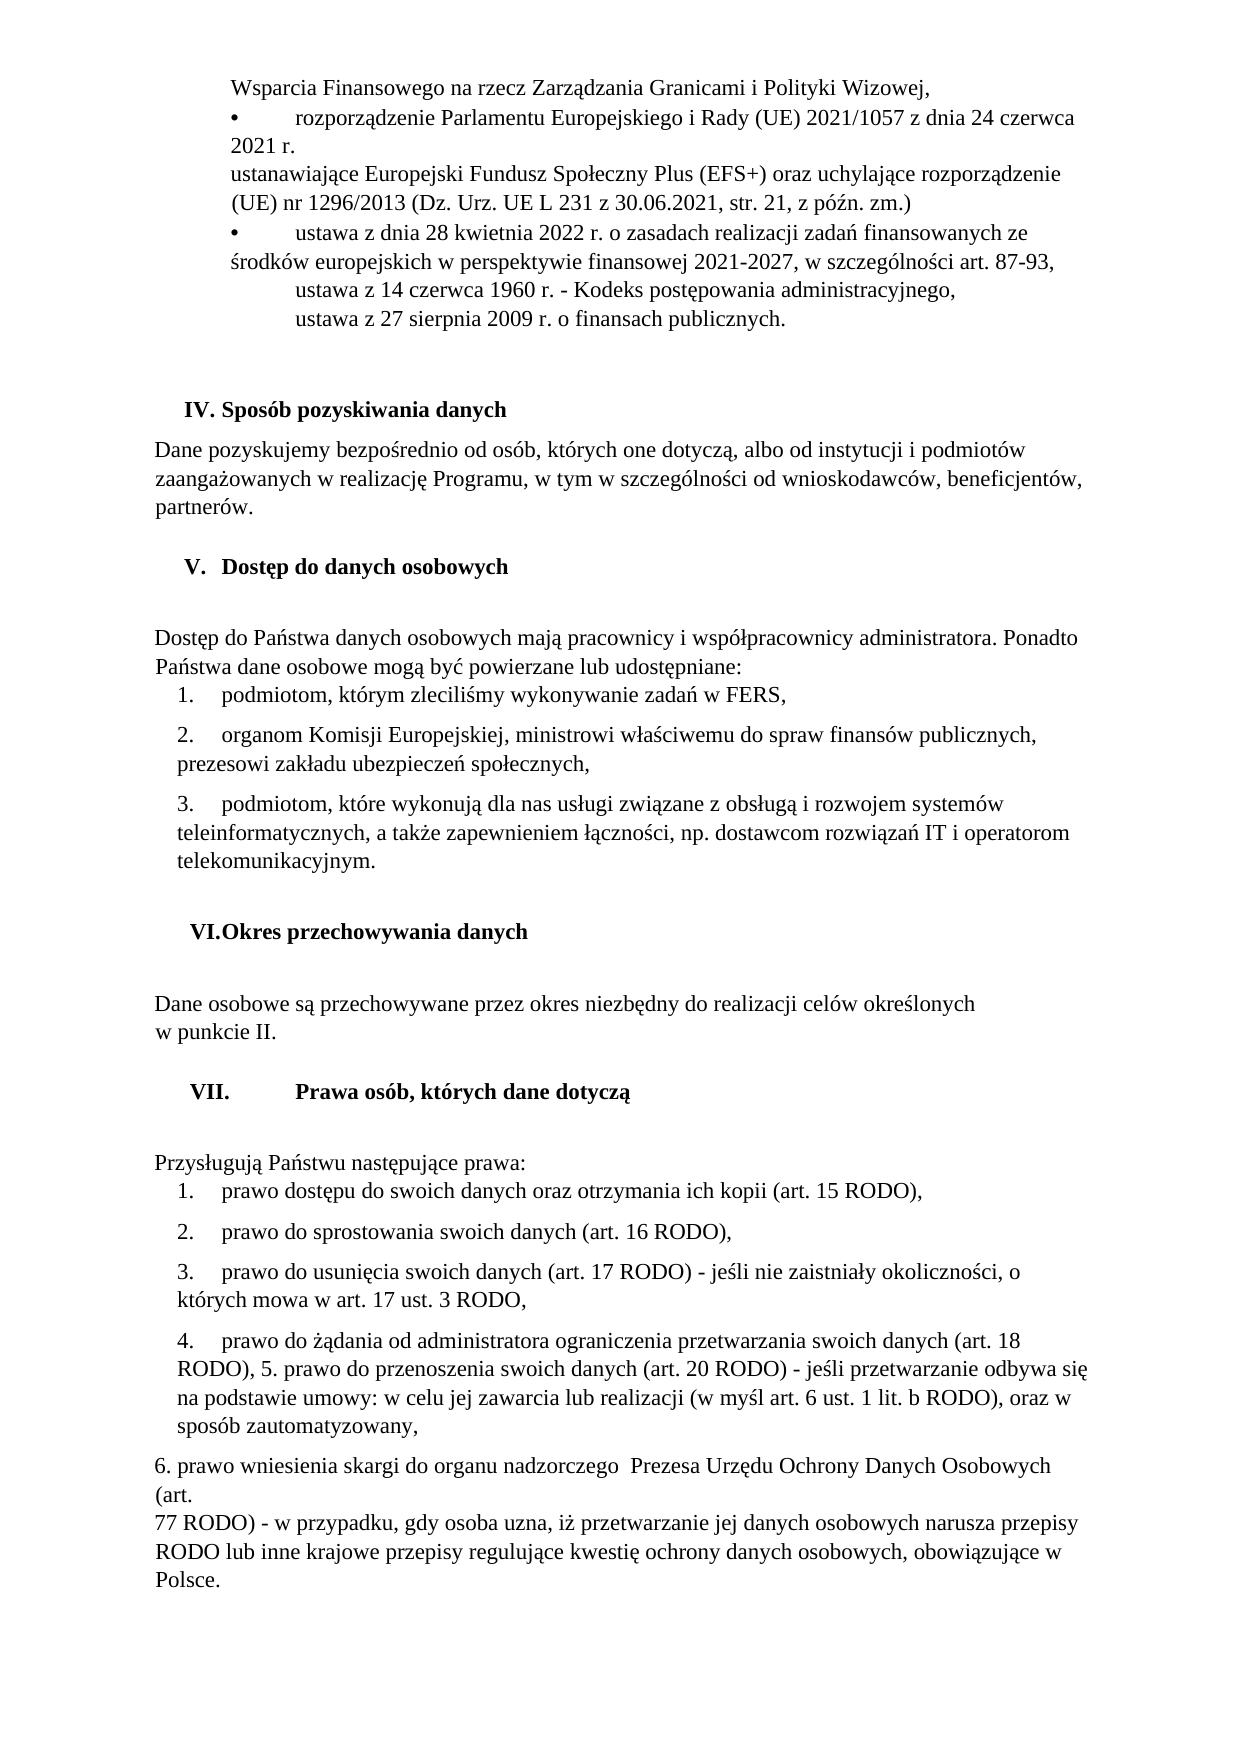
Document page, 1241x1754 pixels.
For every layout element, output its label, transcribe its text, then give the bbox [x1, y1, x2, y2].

list prawo do sprostowania swoich danych (art. 16 RODO), [177, 1218, 1092, 1244]
text Dostęp do Państwa danych osobowych mają pracownicy i współpracownicy administratora. Ponadto Państwa dane osobowe mogą być powierzane lub udostępniane: [154, 624, 1092, 679]
list prawo do usunięcia swoich danych (art. 17 RODO) - jeśli nie zaistniały okoliczności, o których mowa w art. 17 ust. 3 RODO, [177, 1258, 1092, 1313]
list Sposób pozyskiwania danych [184, 396, 1092, 423]
list prawo do żądania od administratora ograniczenia przetwarzania swoich danych (art. 18 RODO), 5. prawo do przenoszenia swoich danych (art. 20 RODO) - jeśli przetwarzanie odbywa się na podstawie umowy: w celu jej zawarcia lub realizacji (w myśl art. 6 ust. 1 lit. b RODO), oraz w sposób zautomatyzowany, [177, 1327, 1092, 1438]
text Przysługują Państwu następujące prawa: [154, 1149, 1092, 1175]
list rozporządzenie Parlamentu Europejskiego i Rady (UE) 2021/1057 z dnia 24 czerwca 2021 r. [230, 104, 1092, 159]
list podmiotom, którym zleciliśmy wykonywanie zadań w FERS, [177, 681, 1092, 707]
list Okres przechowywania danych [189, 918, 1092, 945]
list podmiotom, które wykonują dla nas usługi związane z obsługą i rozwojem systemów teleinformatycznych, a także zapewnieniem łączności, np. dostawcom rozwiązań IT i operatorom telekomunikacyjnym. [177, 790, 1092, 873]
list ustawa z dnia 28 kwietnia 2022 r. o zasadach realizacji zadań finansowanych ze środków europejskich w perspektywie finansowej 2021-2027, w szczególności art. 87-93, ustawa z 14 czerwca 1960 r. - Kodeks postępowania administracyjnego, ustawa z 27 sierpnia 2009 r. o finansach publicznych. [230, 219, 1092, 331]
list Dostęp do danych osobowych [184, 553, 1092, 579]
list Prawa osób, których dane dotyczą [189, 1078, 1092, 1104]
text Dane osobowe są przechowywane przez okres niezbędny do realizacji celów określonych w punkcie II. [154, 990, 1000, 1044]
text Dane pozyskujemy bezpośrednio od osób, których one dotyczą, albo od instytucji i podmiotów zaangażowanych w realizację Programu, w tym w szczególności od wnioskodawców, beneficjentów, partnerów. [154, 437, 1092, 520]
text ustanawiające Europejski Fundusz Społeczny Plus (EFS+) oraz uchylające rozporządzenie (UE) nr 1296/2013 (Dz. Urz. UE L 231 z 30.06.2021, str. 21, z późn. zm.) [230, 160, 1092, 215]
text Wsparcia Finansowego na rzecz Zarządzania Granicami i Polityki Wizowej, [230, 74, 1092, 100]
text 6. prawo wniesienia skargi do organu nadzorczego Prezesa Urzędu Ochrony Danych Osobowych (art. [154, 1452, 1092, 1507]
list organom Komisji Europejskiej, ministrowi właściwemu do spraw finansów publicznych, prezesowi zakładu ubezpieczeń społecznych, [177, 721, 1092, 776]
text 77 RODO) - w przypadku, gdy osoba uzna, iż przetwarzanie jej danych osobowych narusza przepisy RODO lub inne krajowe przepisy regulujące kwestię ochrony danych osobowych, obowiązujące w Polsce. [154, 1509, 1092, 1593]
list prawo dostępu do swoich danych oraz otrzymania ich kopii (art. 15 RODO), [177, 1177, 1092, 1204]
